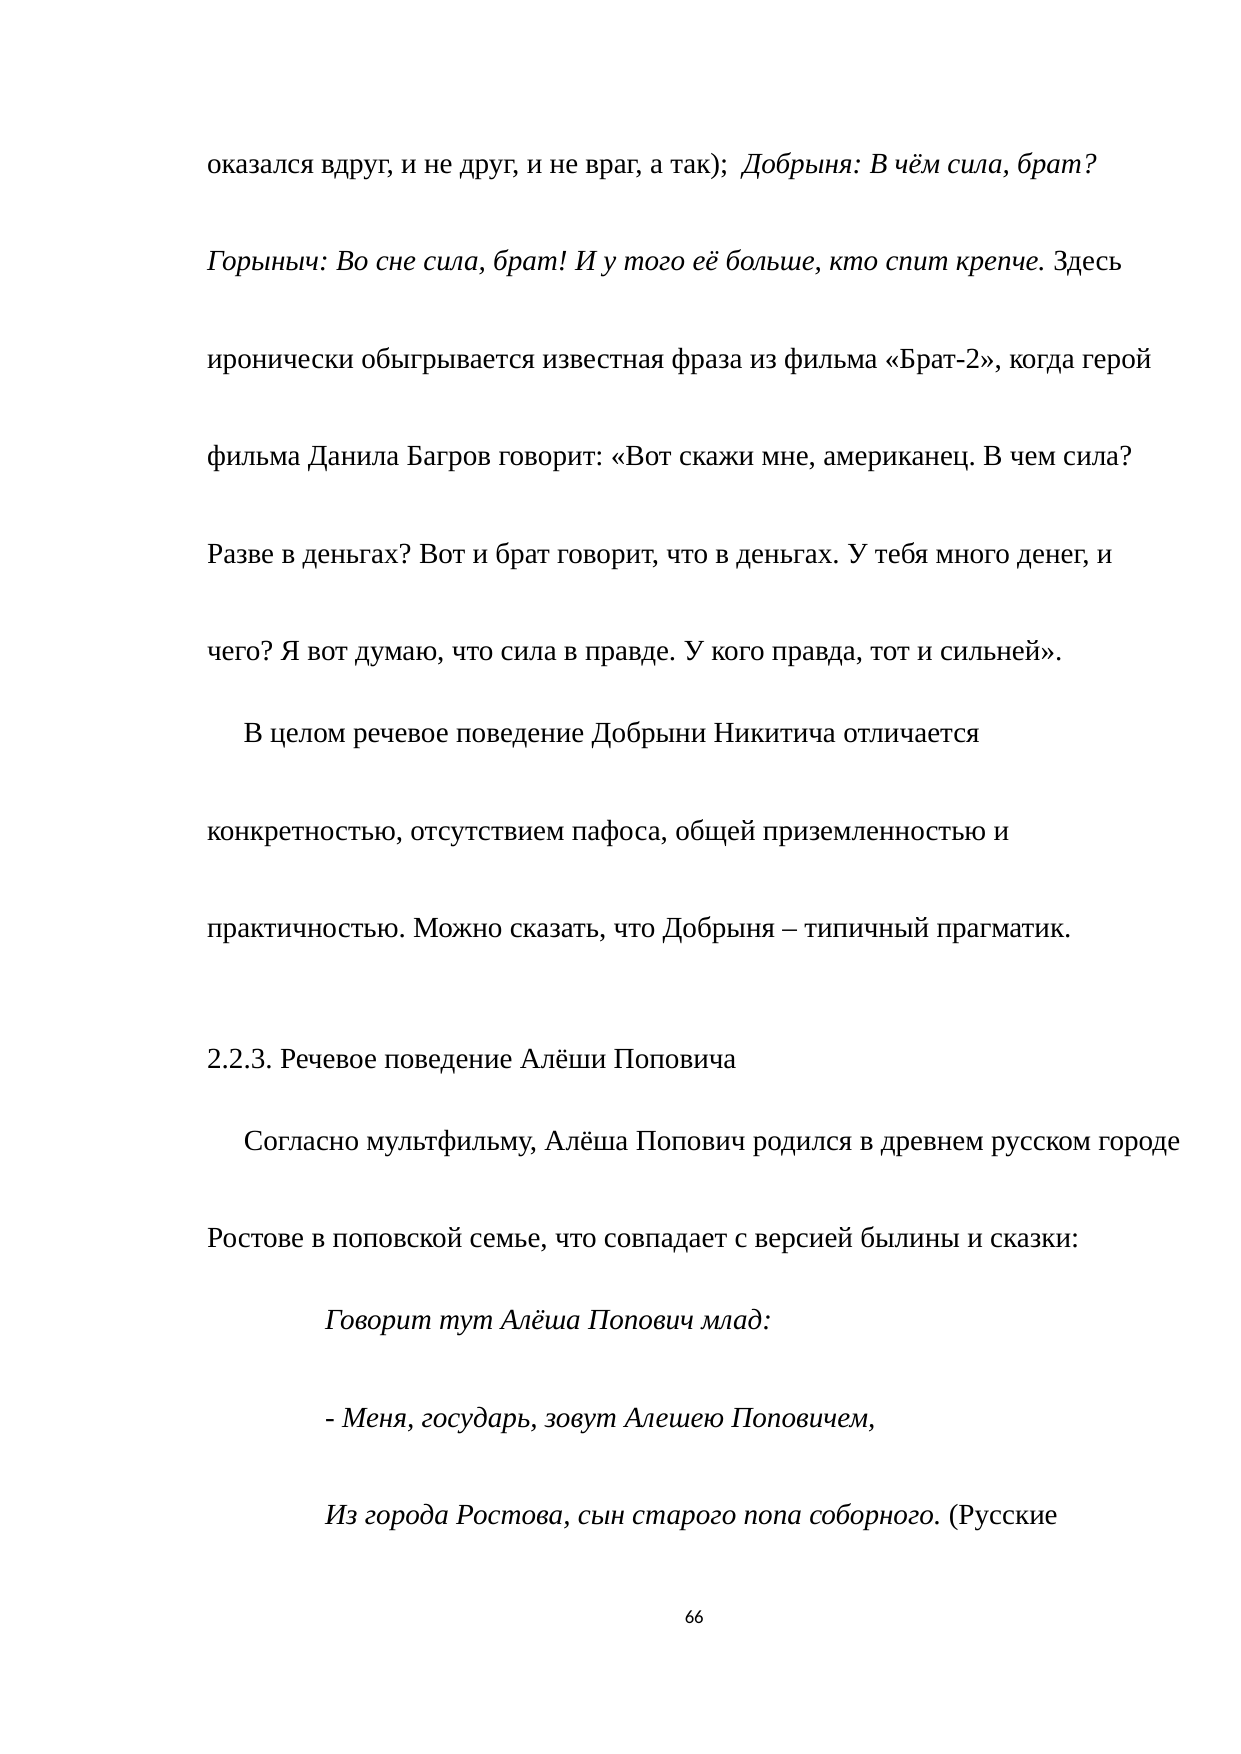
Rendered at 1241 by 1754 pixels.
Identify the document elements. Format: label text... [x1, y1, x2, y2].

text 2.2.3. Речевое поведение Алёши Поповича [207, 1026, 1181, 1091]
text В целом речевое поведение Добрыни Никитича отличается конкретностью, отсутствием пафоса, общей приземленностью и практичностью. Можно сказать, что Добрыня – типичный прагматик. [207, 699, 1181, 959]
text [207, 130, 1181, 683]
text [325, 1287, 1137, 1547]
text Согласно мультфильму, Алёша Попович родился в древнем русском городе Ростове в поповской семье, что совпадает с версией былины и сказки: [207, 1107, 1181, 1270]
